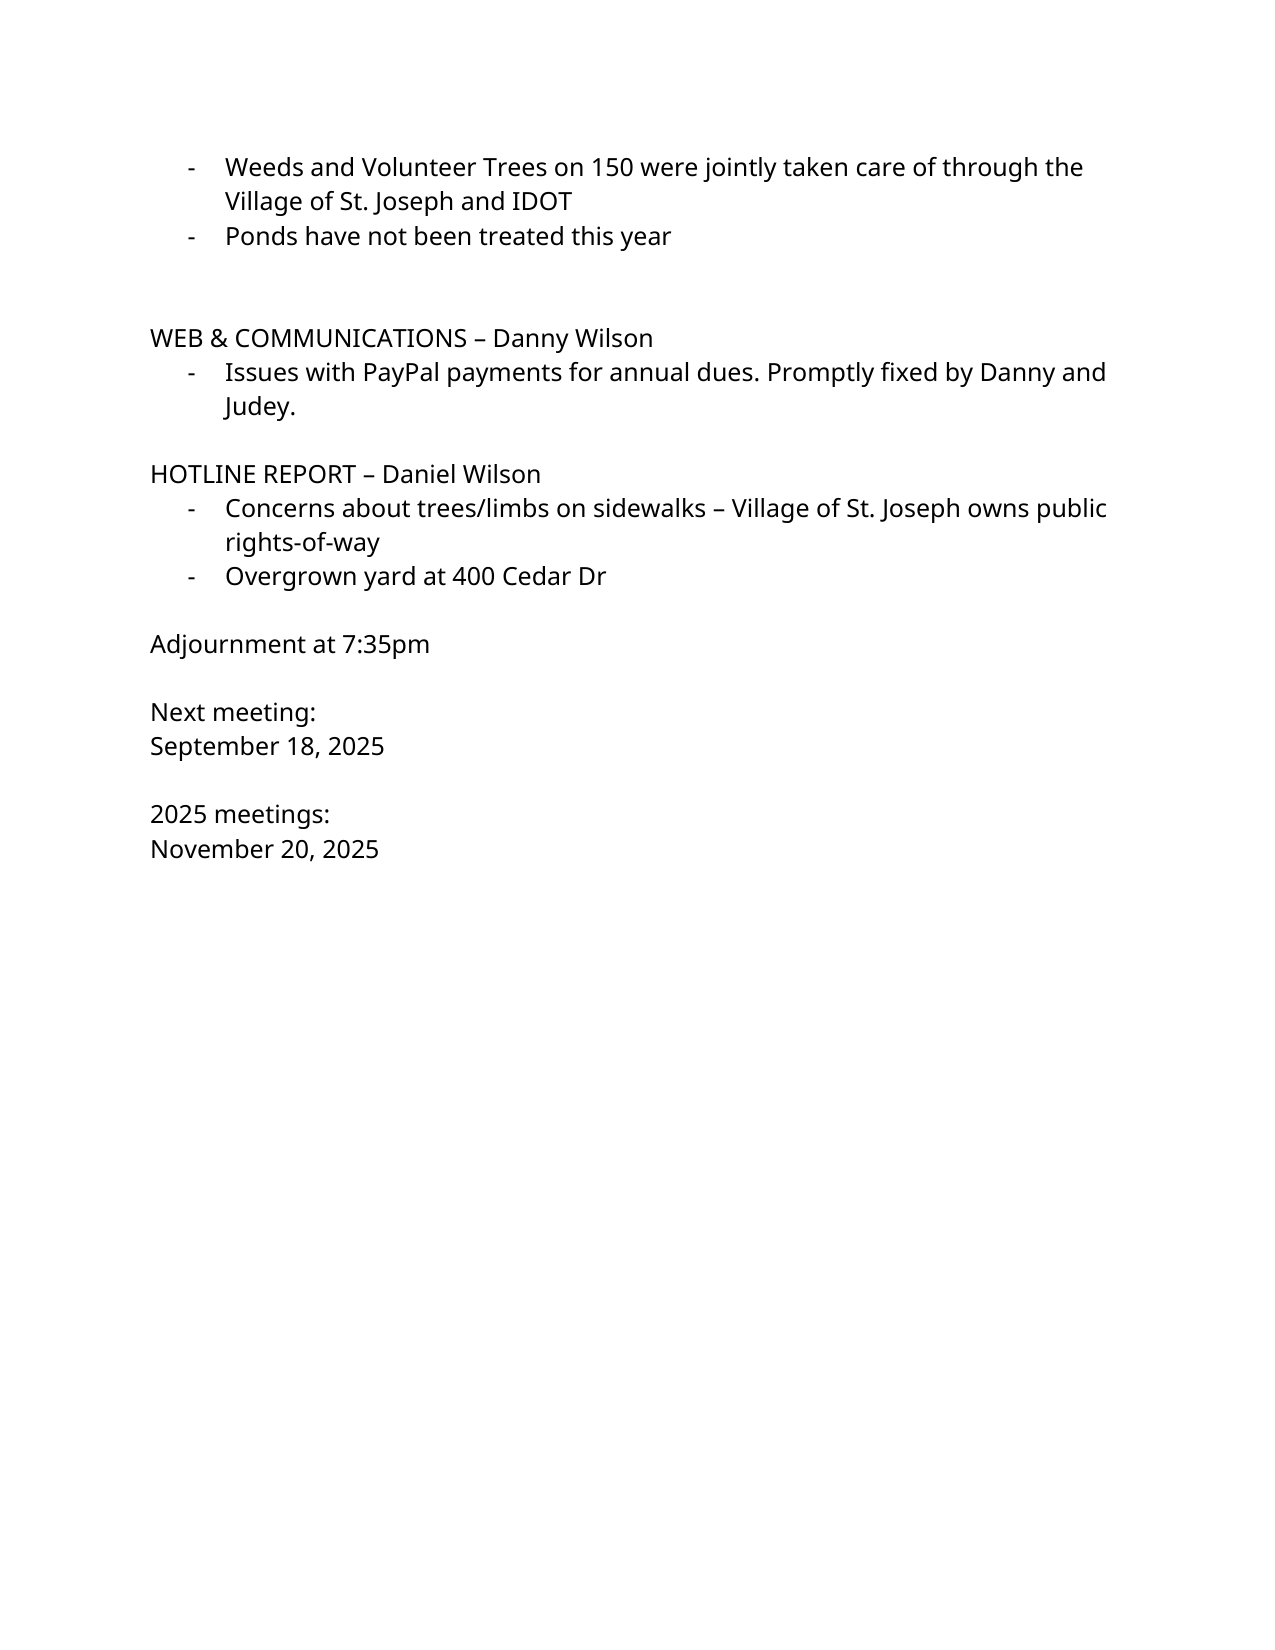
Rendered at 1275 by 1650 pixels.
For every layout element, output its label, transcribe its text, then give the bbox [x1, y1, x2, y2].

list Concerns about trees/limbs on sidewalks – Village of St. Joseph owns public rights-of-way [187, 491, 1125, 559]
text Adjournment at 7:35pm [150, 627, 1125, 661]
text WEB & COMMUNICATIONS – Danny Wilson [150, 320, 1125, 354]
text HOTLINE REPORT – Daniel Wilson [150, 457, 1125, 491]
list Overgrown yard at 400 Cedar Dr [187, 559, 1125, 593]
text Next meeting: [150, 695, 1125, 729]
text 2025 meetings: [150, 797, 1125, 831]
text November 20, 2025 [150, 831, 1125, 865]
list Weeds and Volunteer Trees on 150 were jointly taken care of through the Village of St. Joseph and IDOT [187, 150, 1125, 218]
text September 18, 2025 [150, 729, 1125, 763]
list Issues with PayPal payments for annual dues. Promptly fixed by Danny and Judey. [187, 354, 1125, 422]
list Ponds have not been treated this year [187, 218, 1125, 252]
